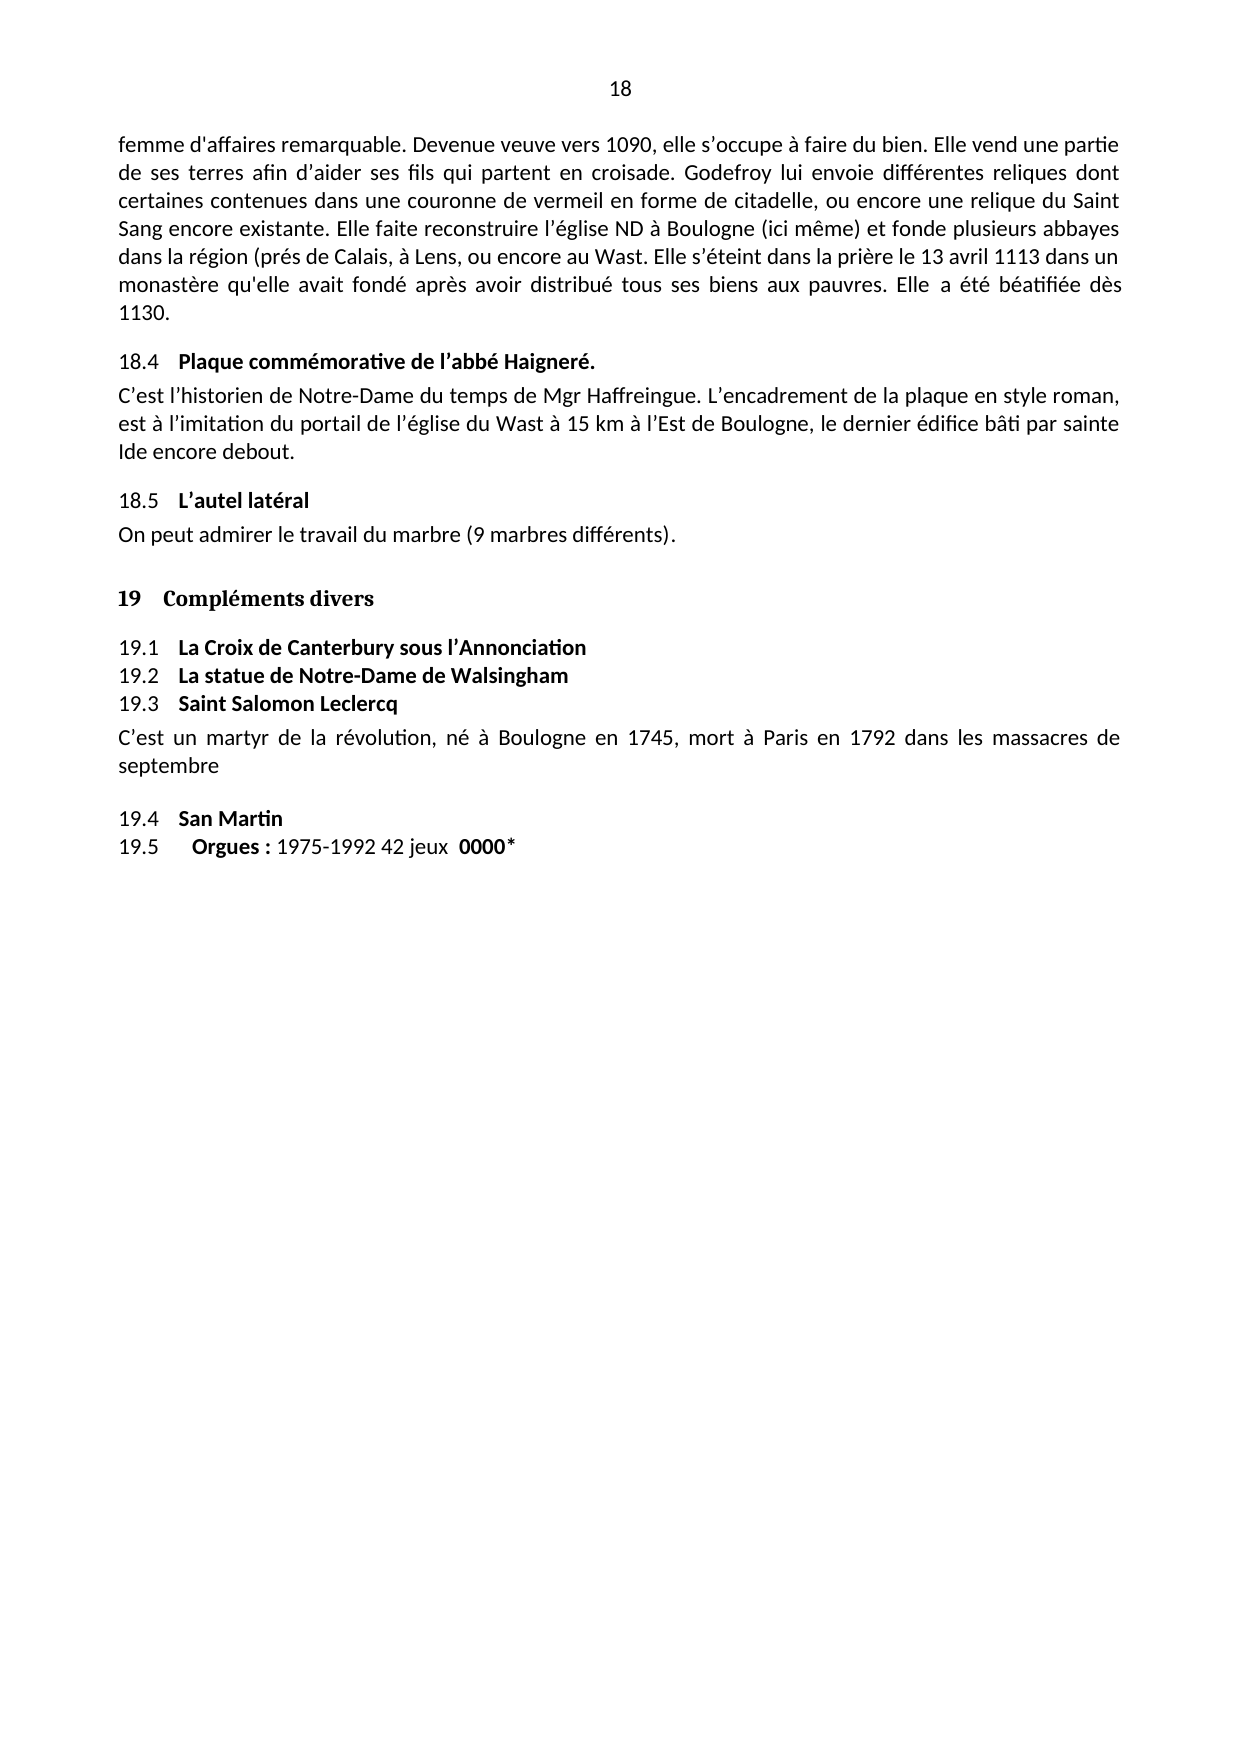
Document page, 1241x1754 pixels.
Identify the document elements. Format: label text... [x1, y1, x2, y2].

subtitle La Croix de Canterbury sous l’Annonciation [118, 633, 1122, 661]
subtitle Compléments divers [118, 586, 1122, 612]
text C’est un martyr de la révolution, né à Boulogne en 1745, mort à Paris en 1792 dans les massacres de septembre [118, 723, 1122, 779]
subtitle L’autel latéral [118, 486, 1122, 514]
subtitle Orgues : 1975-1992 42 jeux 0000* [118, 832, 1122, 860]
text On peut admirer le travail du marbre (9 marbres différents). [118, 520, 1122, 548]
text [118, 130, 1122, 326]
subtitle San Martin [118, 804, 1122, 832]
subtitle Saint Salomon Leclercq [118, 689, 1122, 717]
text C’est l’historien de Notre-Dame du temps de Mgr Haffreingue. L’encadrement de la plaque en style roman, est à l’imitation du portail de l’église du Wast à 15 km à l’Est de Boulogne, le dernier édifice bâti par sainte Ide encore debout. [118, 381, 1122, 465]
subtitle Plaque commémorative de l’abbé Haigneré. [118, 347, 1122, 375]
subtitle La statue de Notre-Dame de Walsingham [118, 661, 1122, 689]
